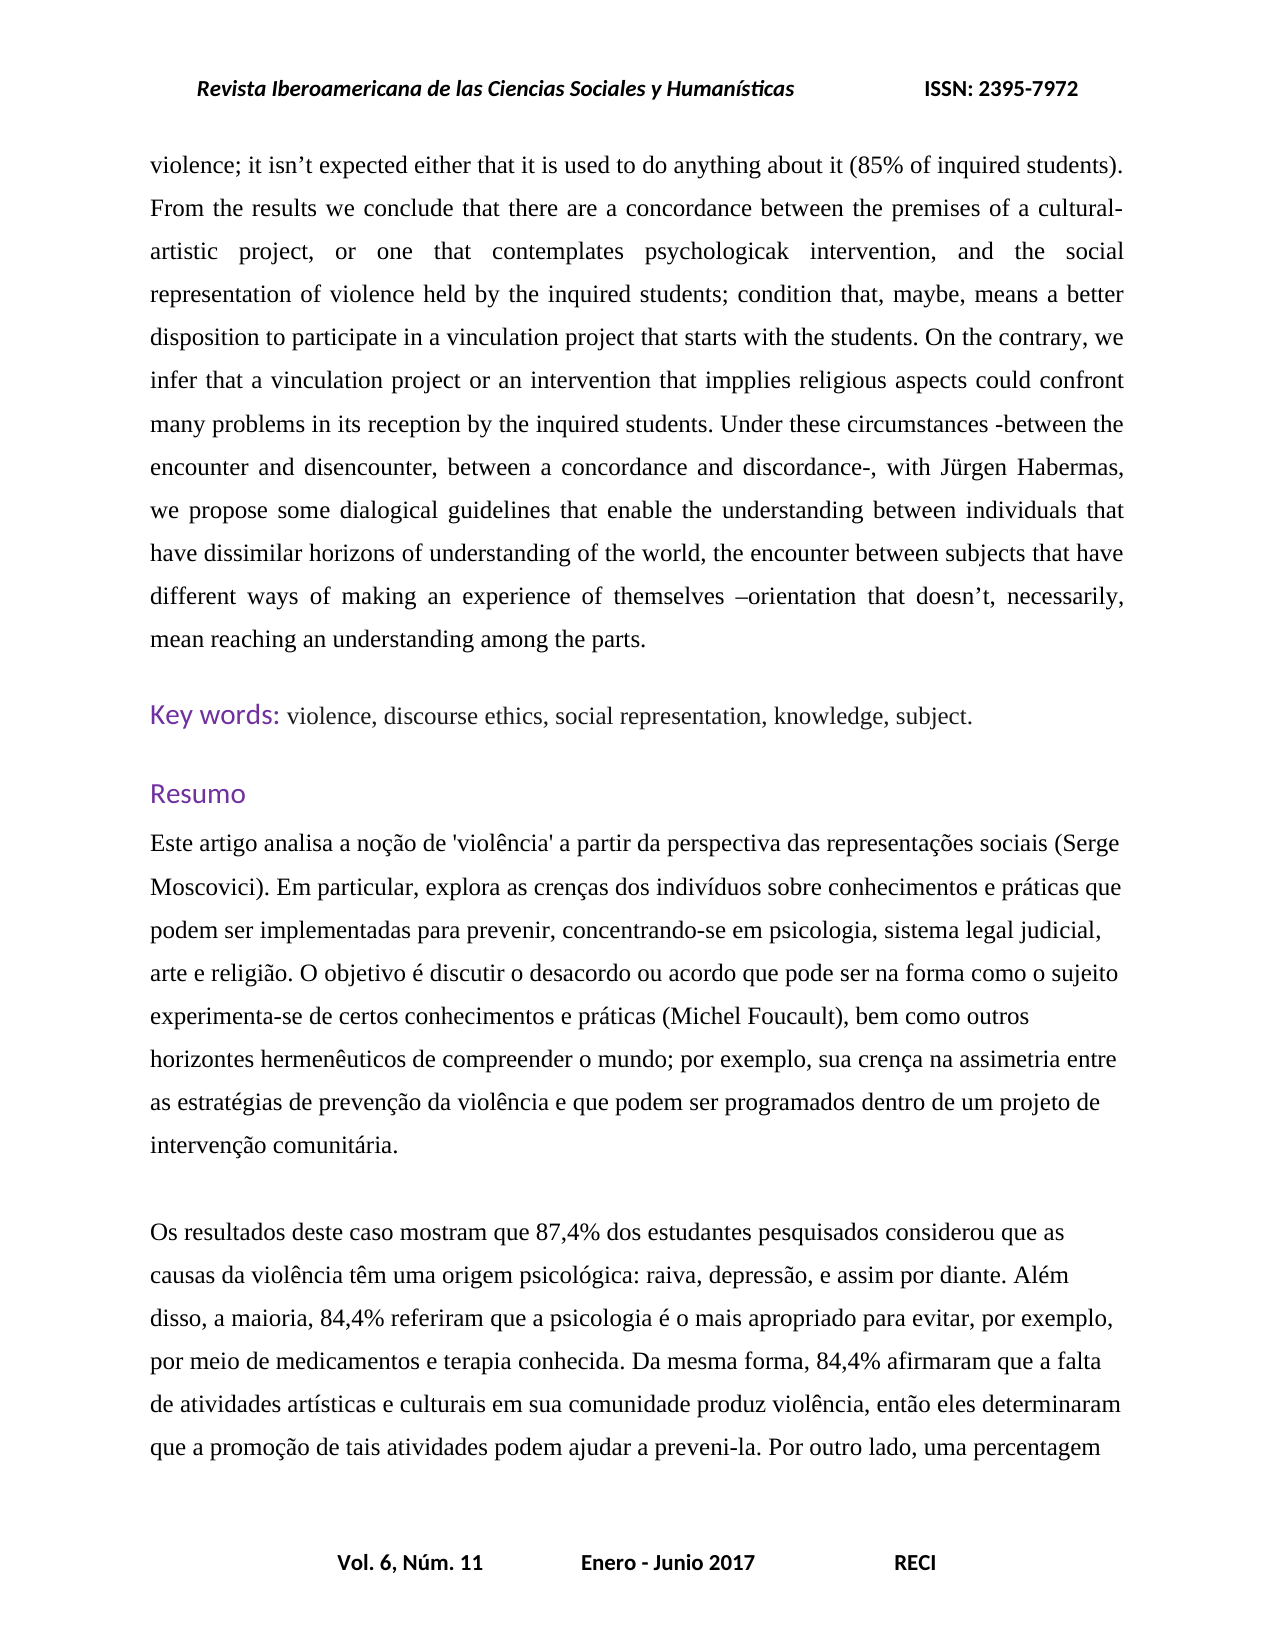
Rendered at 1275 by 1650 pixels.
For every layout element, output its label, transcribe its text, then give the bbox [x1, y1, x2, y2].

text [150, 1217, 1125, 1461]
text Este artigo analisa a noção de 'violência' a partir da perspectiva das representações sociais (Serge Moscovici). Em particular, explora as crenças dos indivíduos sobre conhecimentos e práticas que podem ser implementadas para prevenir, concentrando-se em psicologia, sistema legal judicial, arte e religião. O objetivo é discutir o desacordo ou acordo que pode ser na forma como o sujeito experimenta-se de certos conhecimentos e práticas (Michel Foucault), bem como outros horizontes hermenêuticos de compreender o mundo; por exemplo, sua crença na assimetria entre as estratégias de prevenção da violência e que podem ser programados dentro de um projeto de intervenção comunitária. [150, 828, 1125, 1159]
text Key words: violence, discourse ethics, social representation, knowledge, subject. [150, 696, 1125, 732]
text Resumo [150, 775, 1125, 811]
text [150, 150, 1125, 653]
